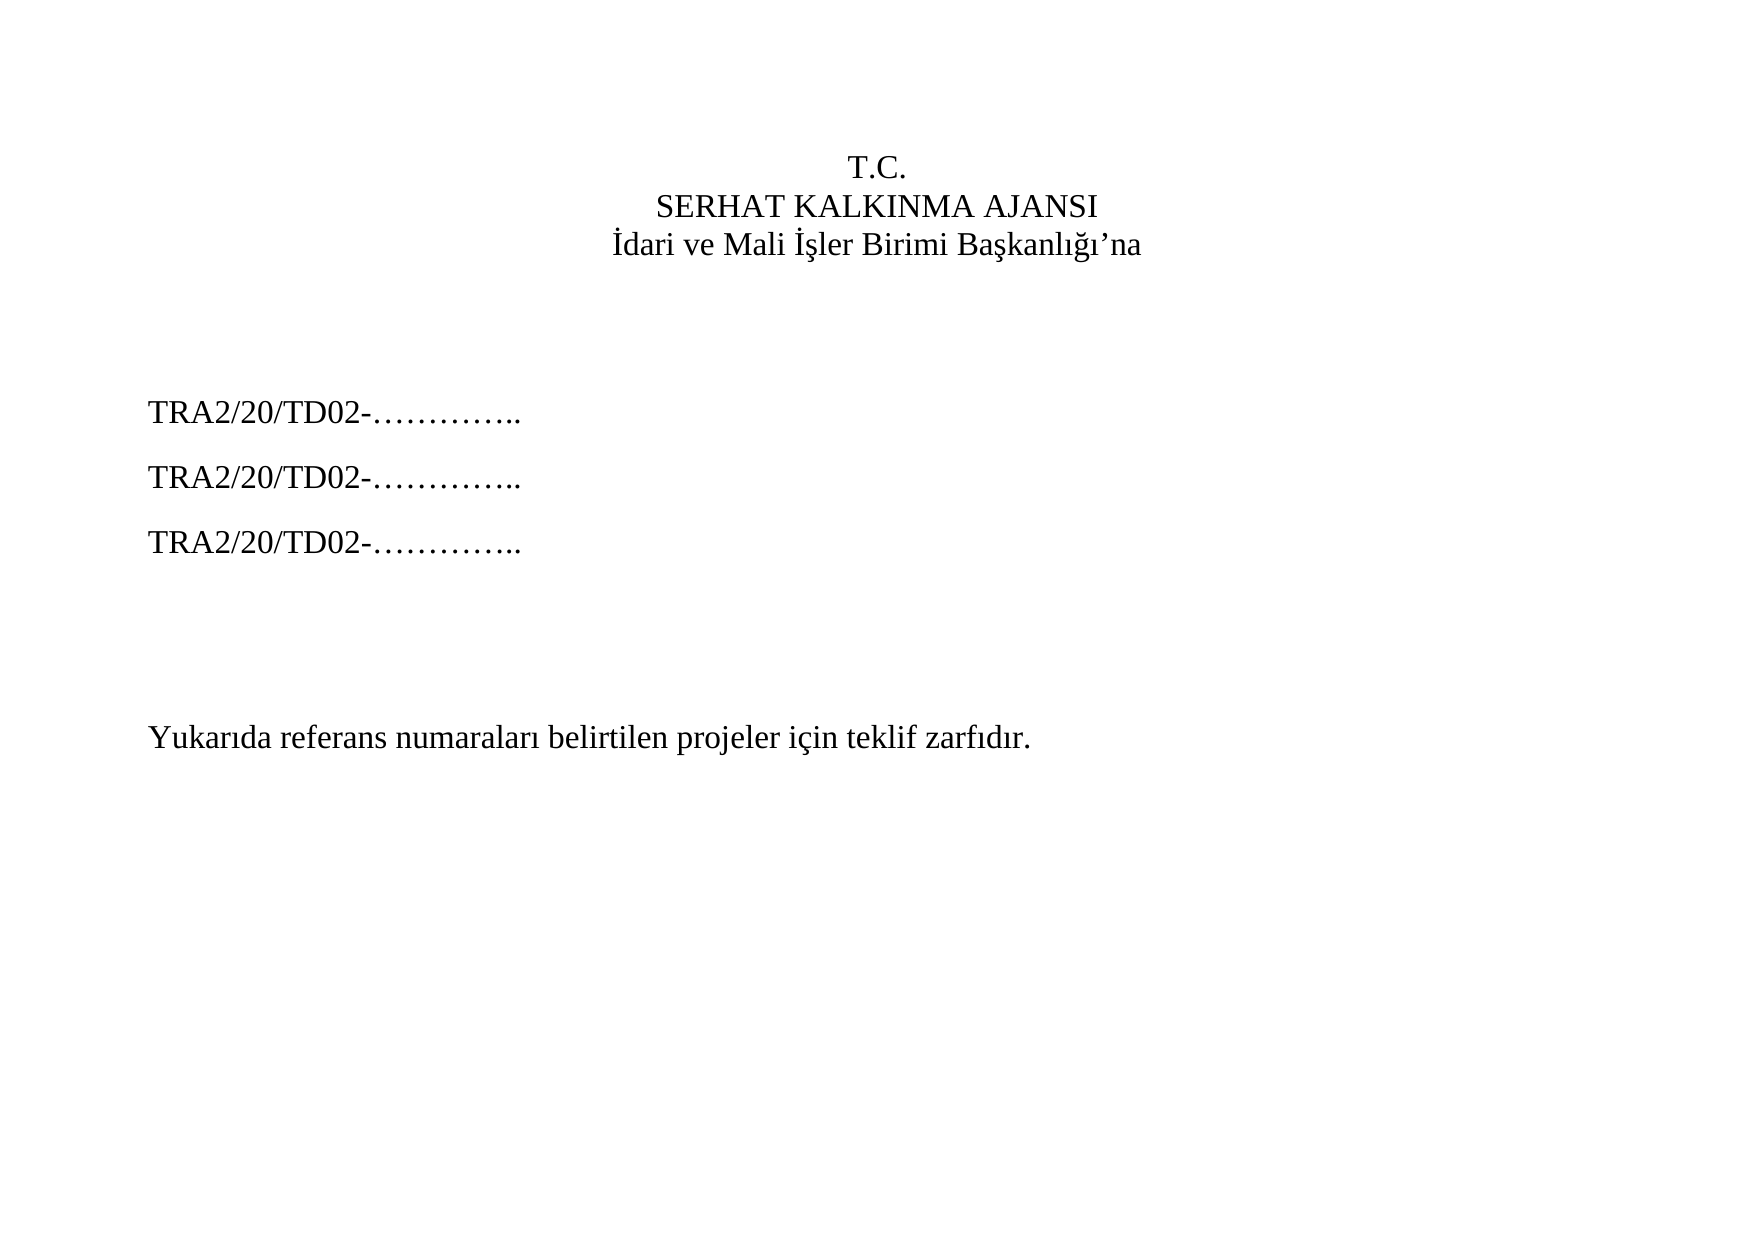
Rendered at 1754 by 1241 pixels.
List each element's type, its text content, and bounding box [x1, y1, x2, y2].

text Yukarıda referans numaraları belirtilen projeler için teklif zarfıdır. [148, 717, 1606, 755]
text TRA2/20/TD02-………….. [148, 392, 1606, 431]
text SERHAT KALKINMA AJANSI [148, 186, 1606, 224]
text T.C. [148, 148, 1606, 186]
text TRA2/20/TD02-………….. [148, 457, 1606, 496]
text İdari ve Mali İşler Birimi Başkanlığı’na [148, 224, 1606, 263]
text TRA2/20/TD02-………….. [148, 522, 1606, 561]
